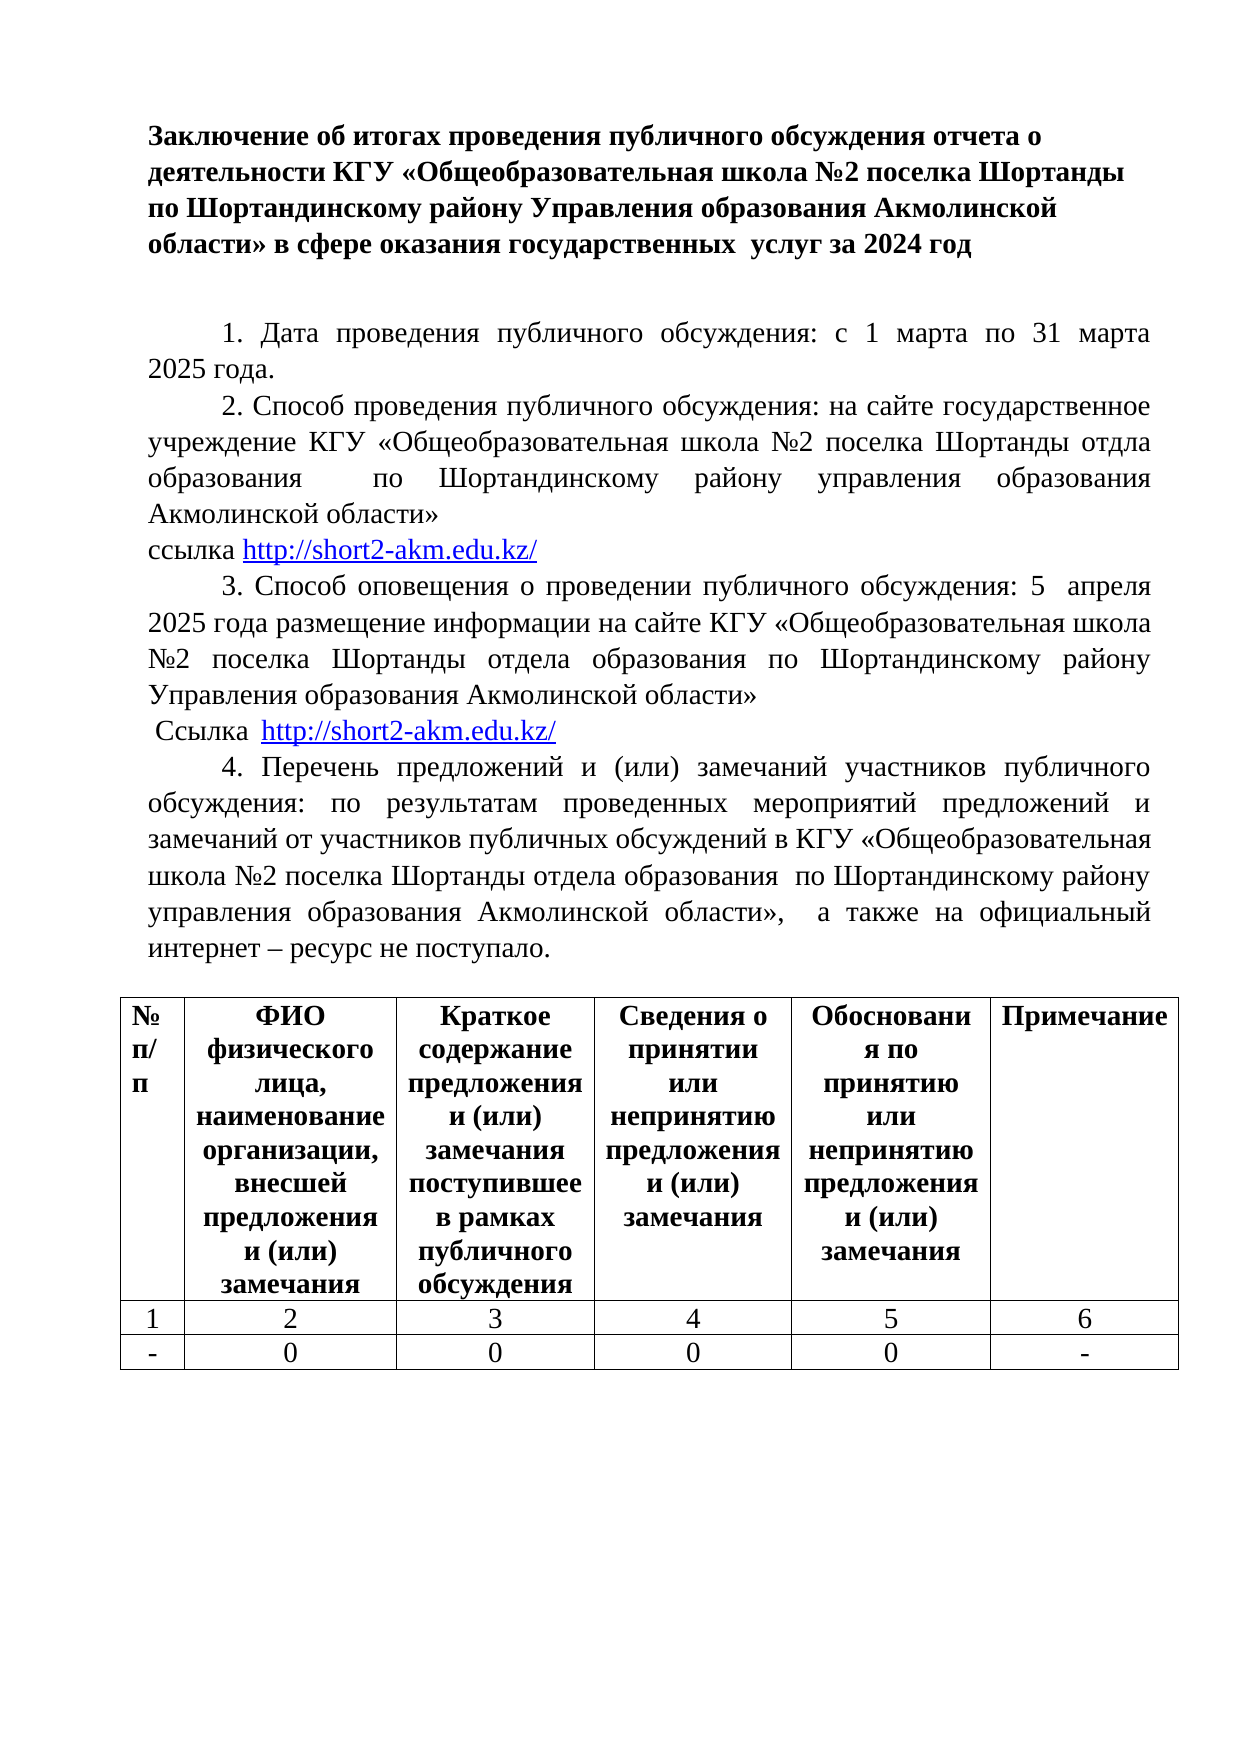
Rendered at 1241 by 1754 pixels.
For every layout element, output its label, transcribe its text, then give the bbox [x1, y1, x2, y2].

text 1. Дата проведения публичного обсуждения: с 1 марта по 31 марта 2025 года. [148, 316, 1152, 385]
table_cell 6 [991, 1301, 1178, 1334]
text 4. Перечень предложений и (или) замечаний участников публичного обсуждения: по результатам проведенных мероприятий предложений и замечаний от участников публичных обсуждений в КГУ «Общеобразовательная школа №2 поселка Шортанды отдела образования по Шортандинскому району управления образования Акмолинской области», а также на официальный интернет – ресурс не поступало. [148, 749, 1152, 963]
table_cell - [991, 1335, 1178, 1369]
table_cell 0 [792, 1335, 990, 1369]
table_cell 0 [185, 1335, 396, 1369]
text Ссылка http://short2-akm.edu.kz/ [148, 713, 1152, 747]
text Заключение об итогах проведения публичного обсуждения отчета о деятельности КГУ «Общеобразовательная школа №2 поселка Шортанды по Шортандинскому району Управления образования Акмолинской области» в сфере оказания государственных услуг за 2024 год [148, 118, 1152, 260]
table_cell 4 [595, 1301, 791, 1334]
table_cell - [121, 1335, 184, 1369]
table_header № п/п [121, 998, 184, 1300]
table_cell 1 [121, 1301, 184, 1334]
text ссылка http://short2-akm.edu.kz/ [148, 532, 1152, 566]
table_header Обоснования по принятию или непринятию предложения и (или) замечания [792, 998, 990, 1300]
text 3. Способ оповещения о проведении публичного обсуждения: 5 апреля 2025 года размещение информации на сайте КГУ «Общеобразовательная школа №2 поселка Шортанды отдела образования по Шортандинскому району Управления образования Акмолинской области» [148, 568, 1152, 711]
table_cell 2 [185, 1301, 396, 1334]
table_header Примечание [991, 998, 1178, 1300]
table_cell 0 [595, 1335, 791, 1369]
table_cell 3 [397, 1301, 594, 1334]
table_header Сведения о принятии или непринятию предложения и (или) замечания [595, 998, 791, 1300]
table_cell 5 [792, 1301, 990, 1334]
text 2. Способ проведения публичного обсуждения: на сайте государственное учреждение КГУ «Общеобразовательная школа №2 поселка Шортанды отдла образования по Шортандинскому району управления образования Акмолинской области» [148, 388, 1152, 530]
table_header Краткое содержание предложения и (или) замечания поступившее в рамках публичного обсуждения [397, 998, 594, 1300]
table_cell 0 [397, 1335, 594, 1369]
table_header ФИО физического лица, наименование организации, внесшей предложения и (или) замечания [185, 998, 396, 1300]
